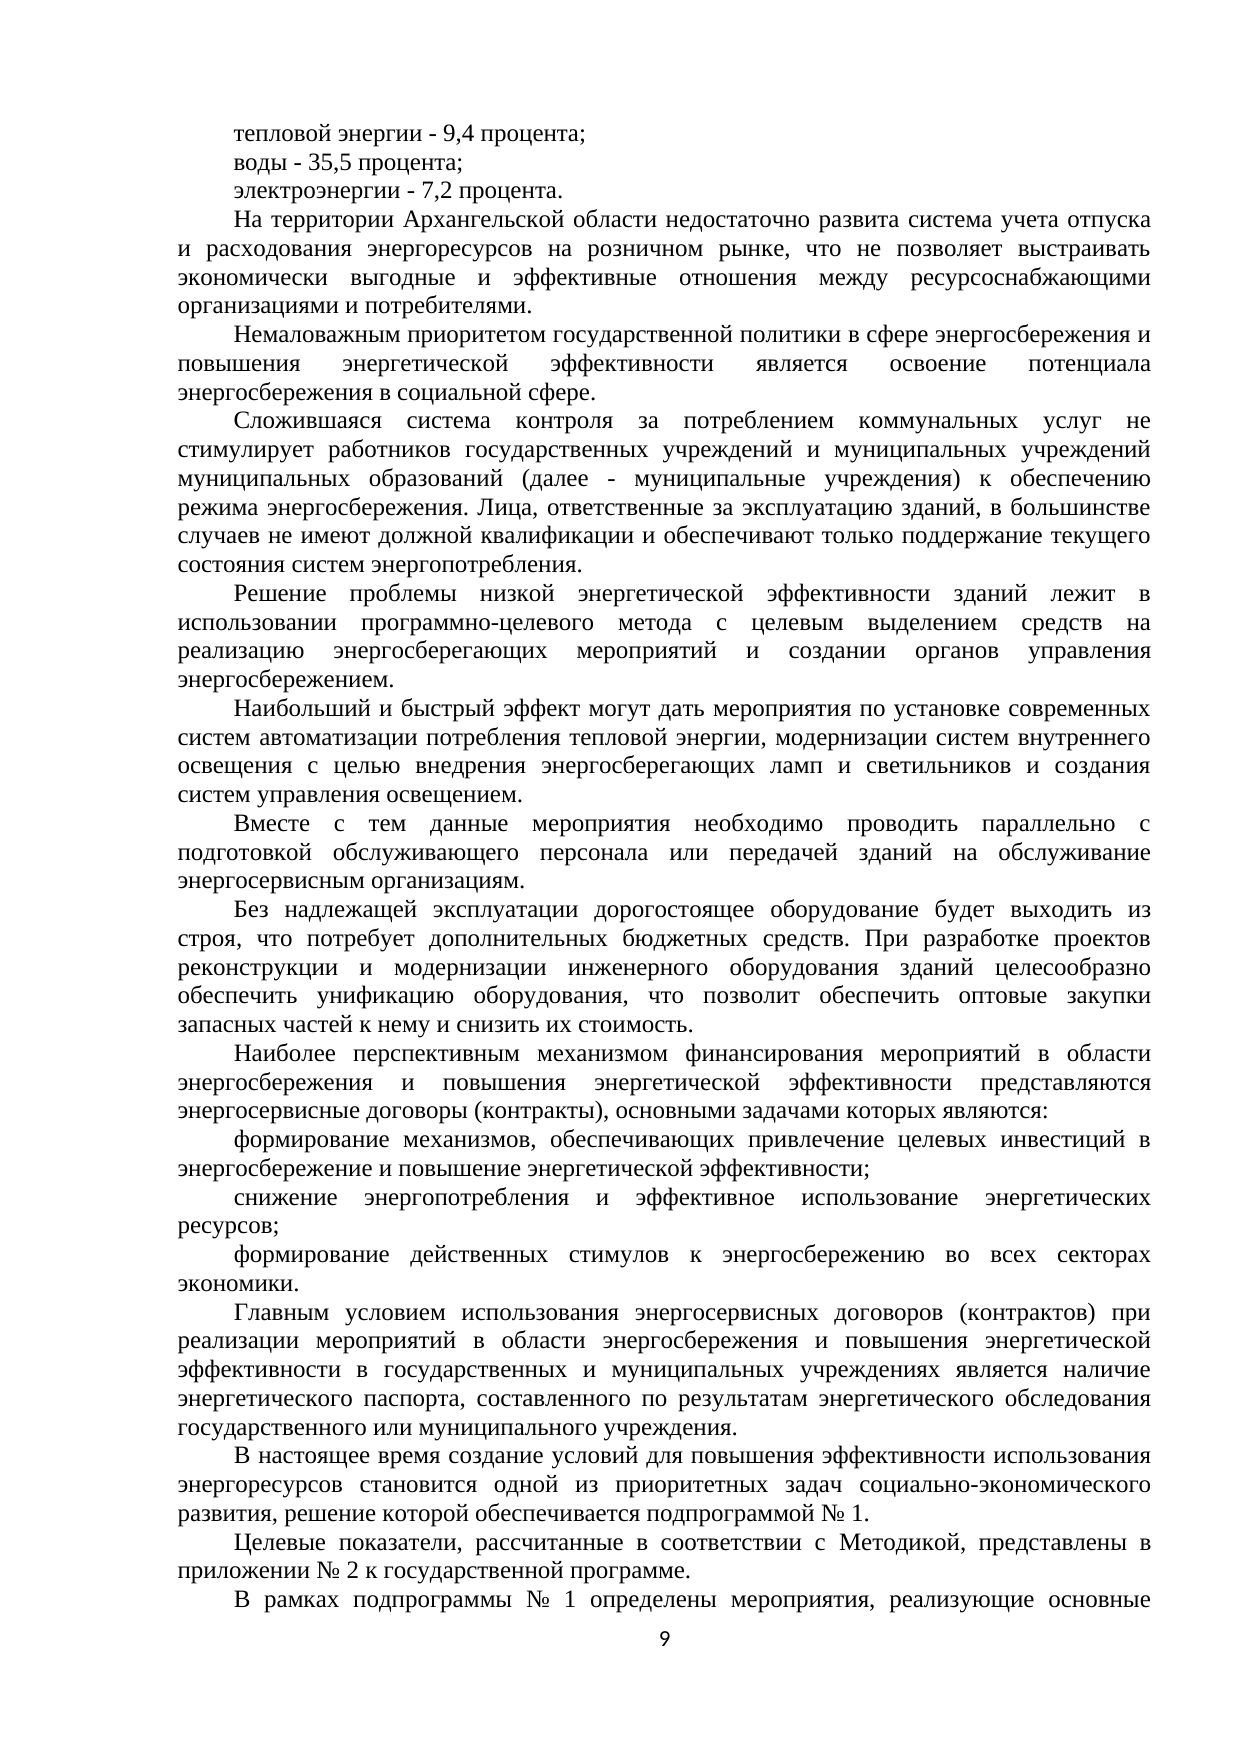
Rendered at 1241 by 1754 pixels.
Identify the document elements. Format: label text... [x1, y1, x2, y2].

text Немаловажным приоритетом государственной политики в сфере энергосбережения и повышения энергетической эффективности является освоение потенциала энергосбережения в социальной сфере. [177, 319, 1152, 406]
text Без надлежащей эксплуатации дорогостоящее оборудование будет выходить из строя, что потребует дополнительных бюджетных средств. При разработке проектов реконструкции и модернизации инженерного оборудования зданий целесообразно обеспечить унификацию оборудования, что позволит обеспечить оптовые закупки запасных частей к нему и снизить их стоимость. [177, 894, 1152, 1038]
text Главным условием использования энергосервисных договоров (контрактов) при реализации мероприятий в области энергосбережения и повышения энергетической эффективности в государственных и муниципальных учреждениях является наличие энергетического паспорта, составленного по результатам энергетического обследования государственного или муниципального учреждения. [177, 1297, 1152, 1441]
text Наибольший и быстрый эффект могут дать мероприятия по установке современных систем автоматизации потребления тепловой энергии, модернизации систем внутреннего освещения с целью внедрения энергосберегающих ламп и светильников и создания систем управления освещением. [177, 693, 1152, 808]
text тепловой энергии - 9,4 процента; [177, 118, 1152, 147]
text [177, 1584, 1152, 1613]
text Сложившаяся система контроля за потреблением коммунальных услуг не стимулирует работников государственных учреждений и муниципальных учреждений муниципальных образований (далее - муниципальные учреждения) к обеспечению режима энергосбережения. Лица, ответственные за эксплуатацию зданий, в большинстве случаев не имеют должной квалификации и обеспечивают только поддержание текущего состояния систем энергопотребления. [177, 406, 1152, 578]
text формирование действенных стимулов к энергосбережению во всех секторах экономики. [177, 1239, 1152, 1297]
text Вместе с тем данные мероприятия необходимо проводить параллельно с подготовкой обслуживающего персонала или передачей зданий на обслуживание энергосервисным организациям. [177, 808, 1152, 894]
text Решение проблемы низкой энергетической эффективности зданий лежит в использовании программно-целевого метода с целевым выделением средств на реализацию энергосберегающих мероприятий и создании органов управления энергосбережением. [177, 578, 1152, 693]
text снижение энергопотребления и эффективное использование энергетических ресурсов; [177, 1182, 1152, 1239]
text формирование механизмов, обеспечивающих привлечение целевых инвестиций в энергосбережение и повышение энергетической эффективности; [177, 1124, 1152, 1182]
text На территории Архангельской области недостаточно развита система учета отпуска и расходования энергоресурсов на розничном рынке, что не позволяет выстраивать экономически выгодные и эффективные отношения между ресурсоснабжающими организациями и потребителями. [177, 204, 1152, 319]
text воды - 35,5 процента; [177, 147, 1152, 176]
text В настоящее время создание условий для повышения эффективности использования энергоресурсов становится одной из приоритетных задач социально-экономического развития, решение которой обеспечивается подпрограммой № 1. [177, 1441, 1152, 1527]
text электроэнергии - 7,2 процента. [177, 176, 1152, 204]
text Наиболее перспективным механизмом финансирования мероприятий в области энергосбережения и повышения энергетической эффективности представляются энергосервисные договоры (контракты), основными задачами которых являются: [177, 1038, 1152, 1124]
text Целевые показатели, рассчитанные в соответствии с Методикой, представлены в приложении № 2 к государственной программе. [177, 1527, 1152, 1584]
